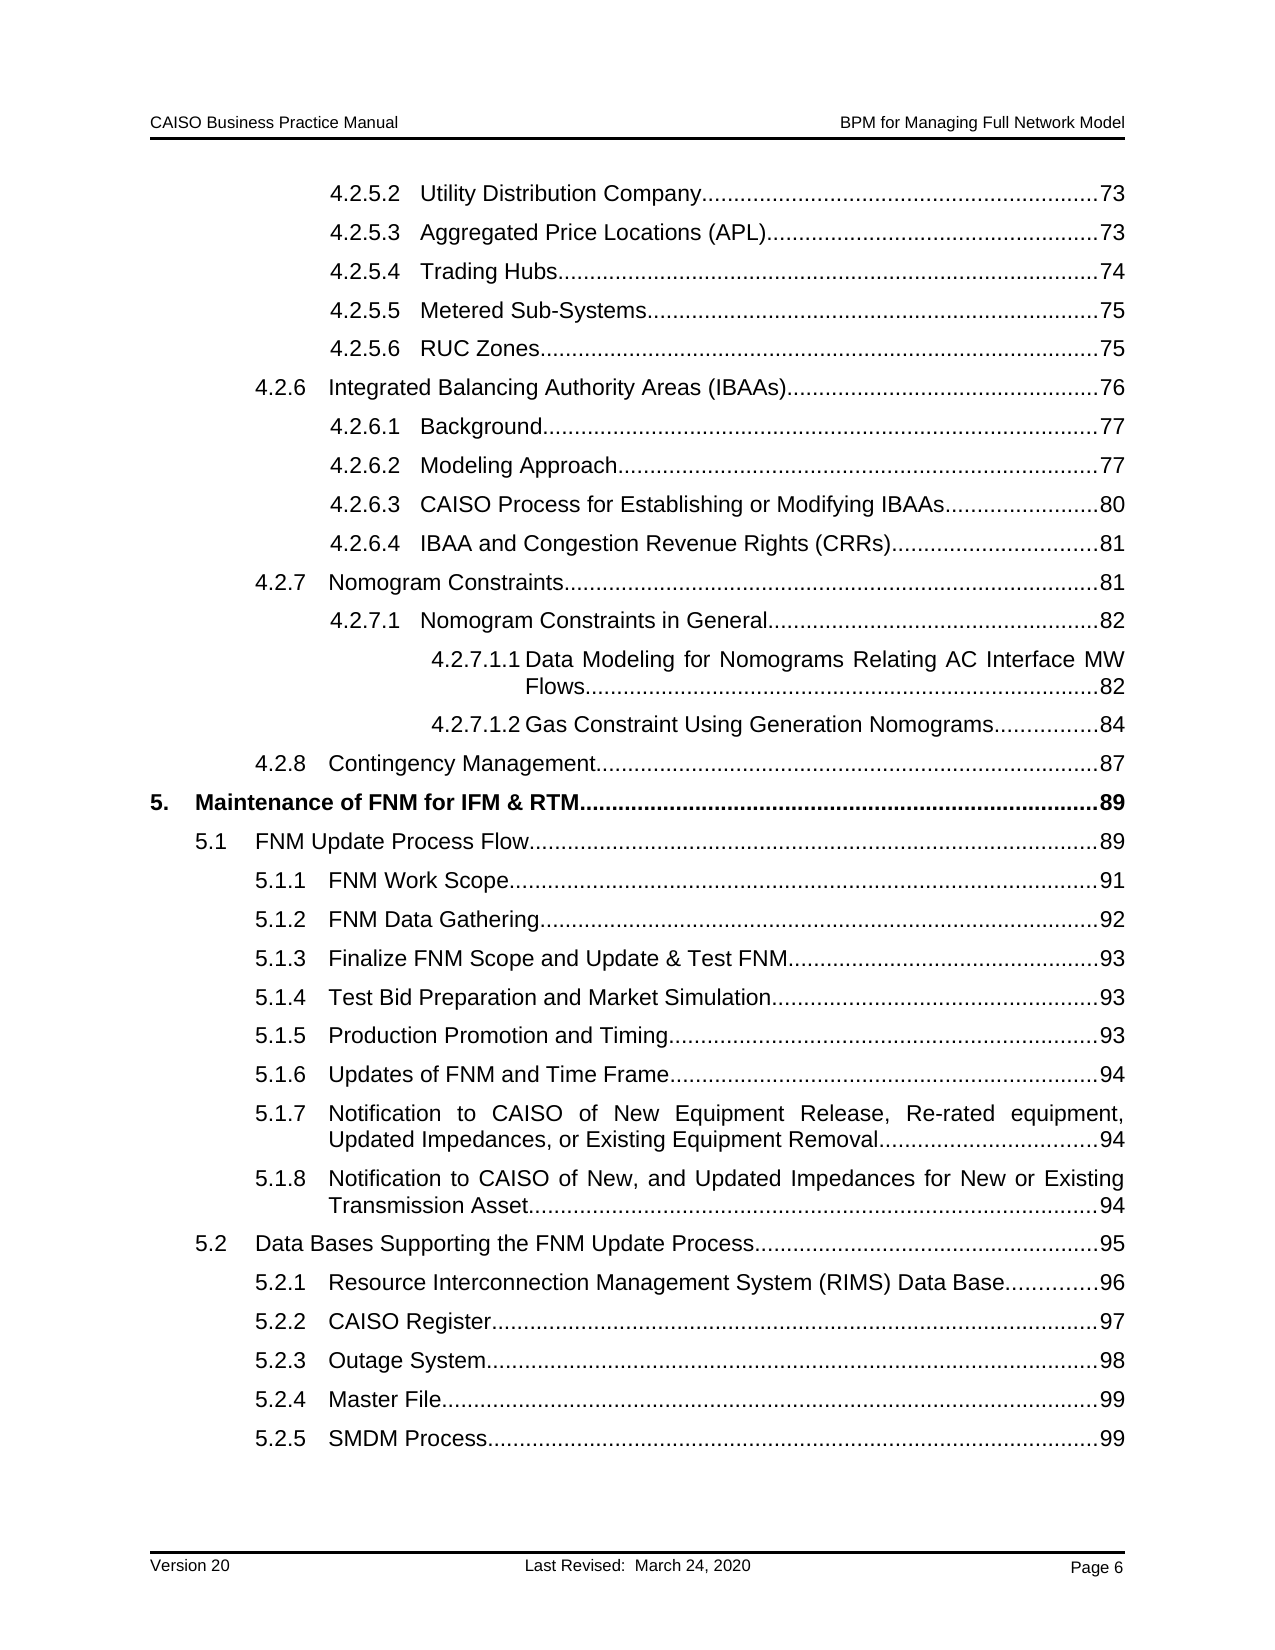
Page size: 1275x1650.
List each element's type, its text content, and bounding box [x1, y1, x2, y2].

text 4.2.5.4 Trading Hubs 74 [66, 258, 1125, 284]
text 4.2.6.2 Modeling Approach 77 [66, 452, 1125, 478]
text 5.1.4 Test Bid Preparation and Market Simulation 93 [255, 983, 1125, 1010]
text 5.2 Data Bases Supporting the FNM Update Process 95 [195, 1230, 1125, 1257]
text 5.2.5 SMDM Process 99 [255, 1425, 1125, 1451]
text 4.2.6.4 IBAA and Congestion Revenue Rights (CRRs) 81 [66, 530, 1125, 556]
text 4.2.7.1.1 Data Modeling for Nomograms Relating AC Interface MW Flows 82 [431, 646, 1125, 699]
text 5.2.3 Outage System 98 [255, 1347, 1125, 1373]
text 4.2.7.1.2 Gas Constraint Using Generation Nomograms 84 [431, 711, 1125, 738]
text 4.2.7.1 Nomogram Constraints in General 82 [66, 607, 1125, 634]
text 5.1.8 Notification to CAISO of New, and Updated Impedances for New or Existing Transmission Asset 94 [255, 1165, 1125, 1218]
text 5.1.3 Finalize FNM Scope and Update & Test FNM 93 [255, 944, 1125, 971]
text 4.2.6 Integrated Balancing Authority Areas (IBAAs) 76 [255, 374, 1125, 401]
text 4.2.7 Nomogram Constraints 81 [255, 568, 1125, 595]
text 5.2.1 Resource Interconnection Management System (RIMS) Data Base 96 [255, 1269, 1125, 1296]
text 5.1 FNM Update Process Flow 89 [195, 828, 1125, 854]
text 5. Maintenance of FNM for IFM & RTM 89 [150, 789, 1125, 816]
text 5.2.2 CAISO Register 97 [255, 1308, 1125, 1334]
text 5.1.1 FNM Work Scope 91 [255, 867, 1125, 893]
text 4.2.5.5 Metered Sub-Systems 75 [66, 297, 1125, 323]
text 5.1.6 Updates of FNM and Time Frame 94 [255, 1061, 1125, 1087]
text 5.1.7 Notification to CAISO of New Equipment Release, Re-rated equipment, Updated Impedances, or Existing Equipment Removal 94 [255, 1100, 1125, 1153]
text 4.2.8 Contingency Management 87 [255, 750, 1125, 777]
text 5.1.5 Production Promotion and Timing 93 [255, 1022, 1125, 1049]
text 4.2.6.1 Background 77 [66, 413, 1125, 439]
text 5.1.2 FNM Data Gathering 92 [255, 906, 1125, 932]
text 4.2.5.3 Aggregated Price Locations (APL) 73 [66, 219, 1125, 245]
text 4.2.5.6 RUC Zones 75 [66, 335, 1125, 362]
text 4.2.6.3 CAISO Process for Establishing or Modifying IBAAs 80 [66, 491, 1125, 517]
text 4.2.5.2 Utility Distribution Company 73 [66, 180, 1125, 206]
text 5.2.4 Master File 99 [255, 1386, 1125, 1412]
